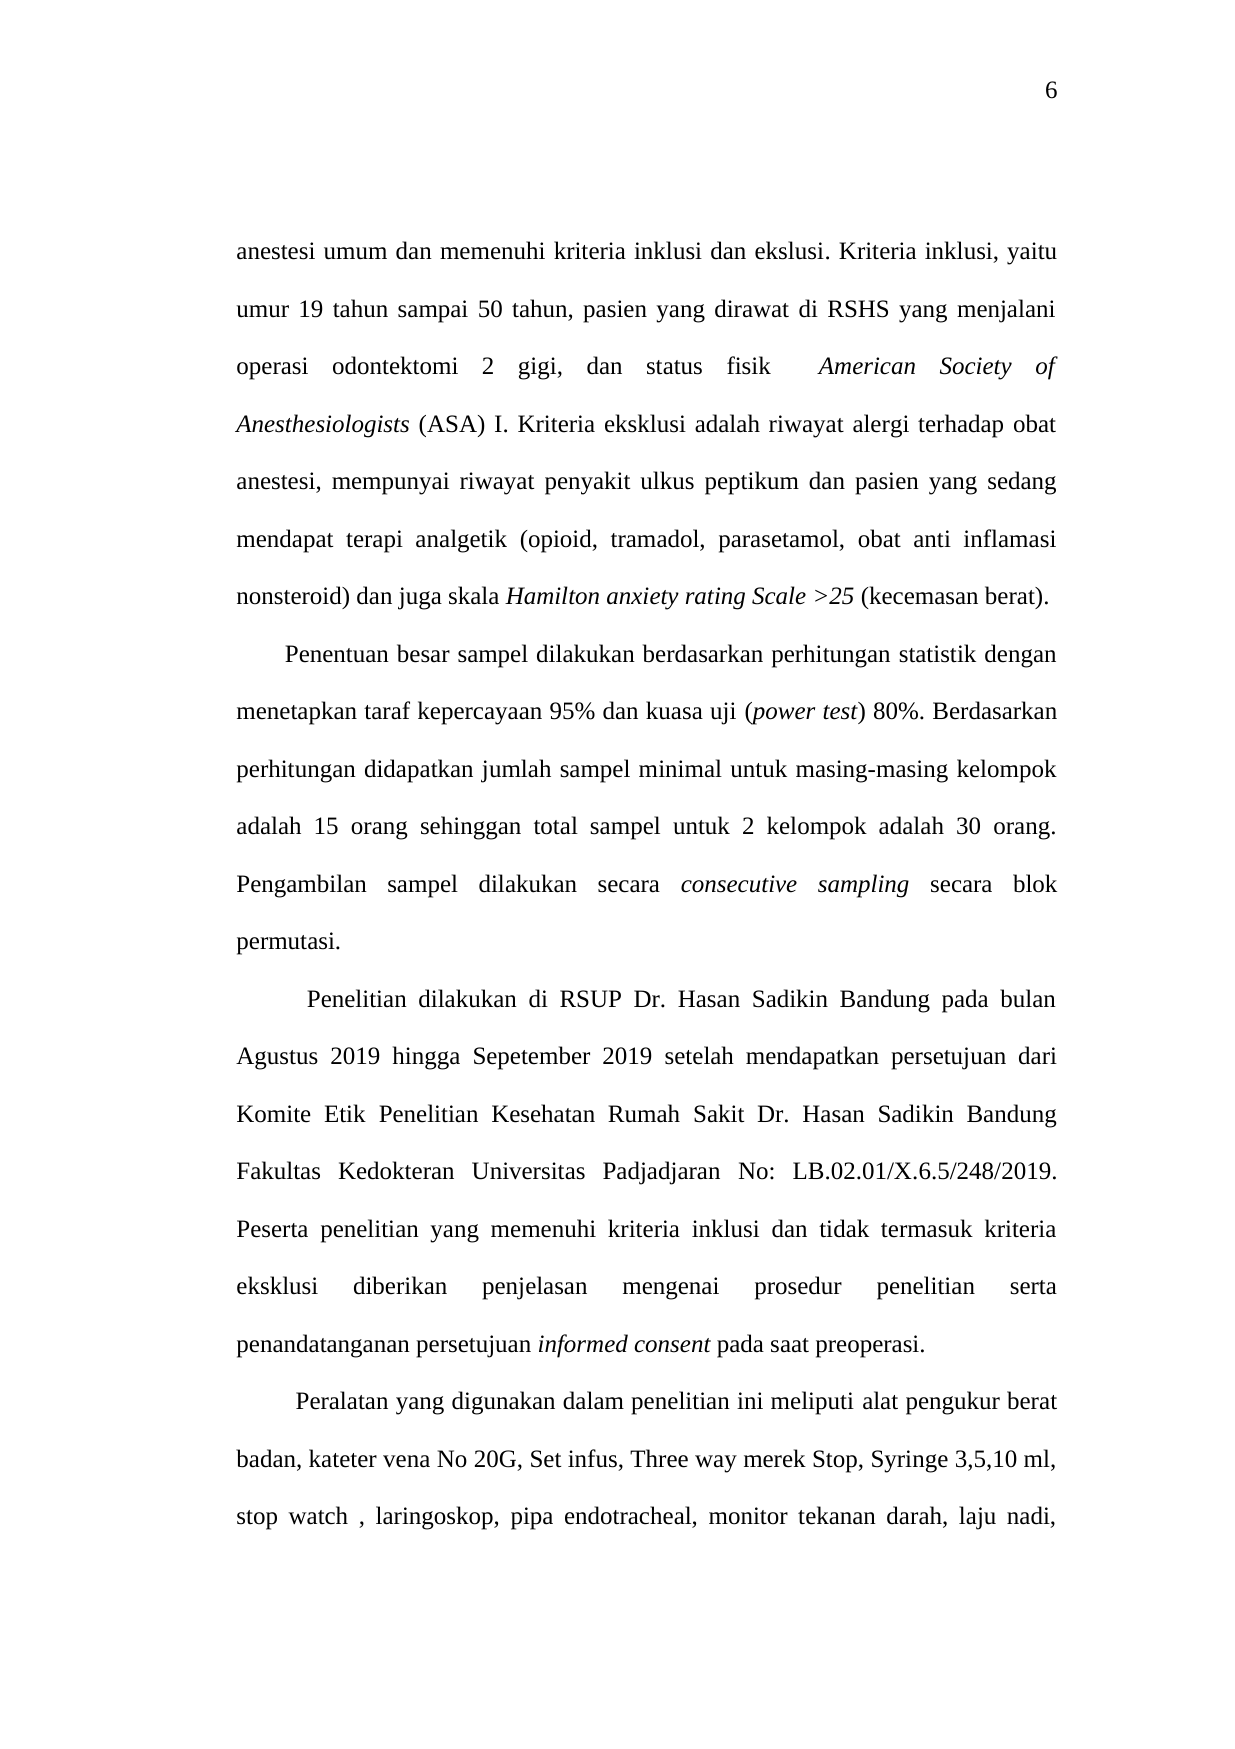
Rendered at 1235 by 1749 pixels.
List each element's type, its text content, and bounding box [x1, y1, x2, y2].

text Penelitian dilakukan di RSUP Dr. Hasan Sadikin Bandung pada bulan Agustus 2019 hingga Sepetember 2019 setelah mendapatkan persetujuan dari Komite Etik Penelitian Kesehatan Rumah Sakit Dr. Hasan Sadikin Bandung Fakultas Kedokteran Universitas Padjadjaran No: LB.02.01/X.6.5/248/2019. Peserta penelitian yang memenuhi kriteria inklusi dan tidak termasuk kriteria eksklusi diberikan penjelasan mengenai prosedur penelitian serta penandatanganan persetujuan informed consent pada saat preoperasi. [236, 984, 1057, 1357]
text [236, 236, 1057, 610]
text Penentuan besar sampel dilakukan berdasarkan perhitungan statistik dengan menetapkan taraf kepercayaan 95% dan kuasa uji (power test) 80%. Berdasarkan perhitungan didapatkan jumlah sampel minimal untuk masing-masing kelompok adalah 15 orang sehinggan total sampel untuk 2 kelompok adalah 30 orang. Pengambilan sampel dilakukan secara consecutive sampling secara blok permutasi. [236, 639, 1057, 955]
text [236, 1386, 1057, 1530]
